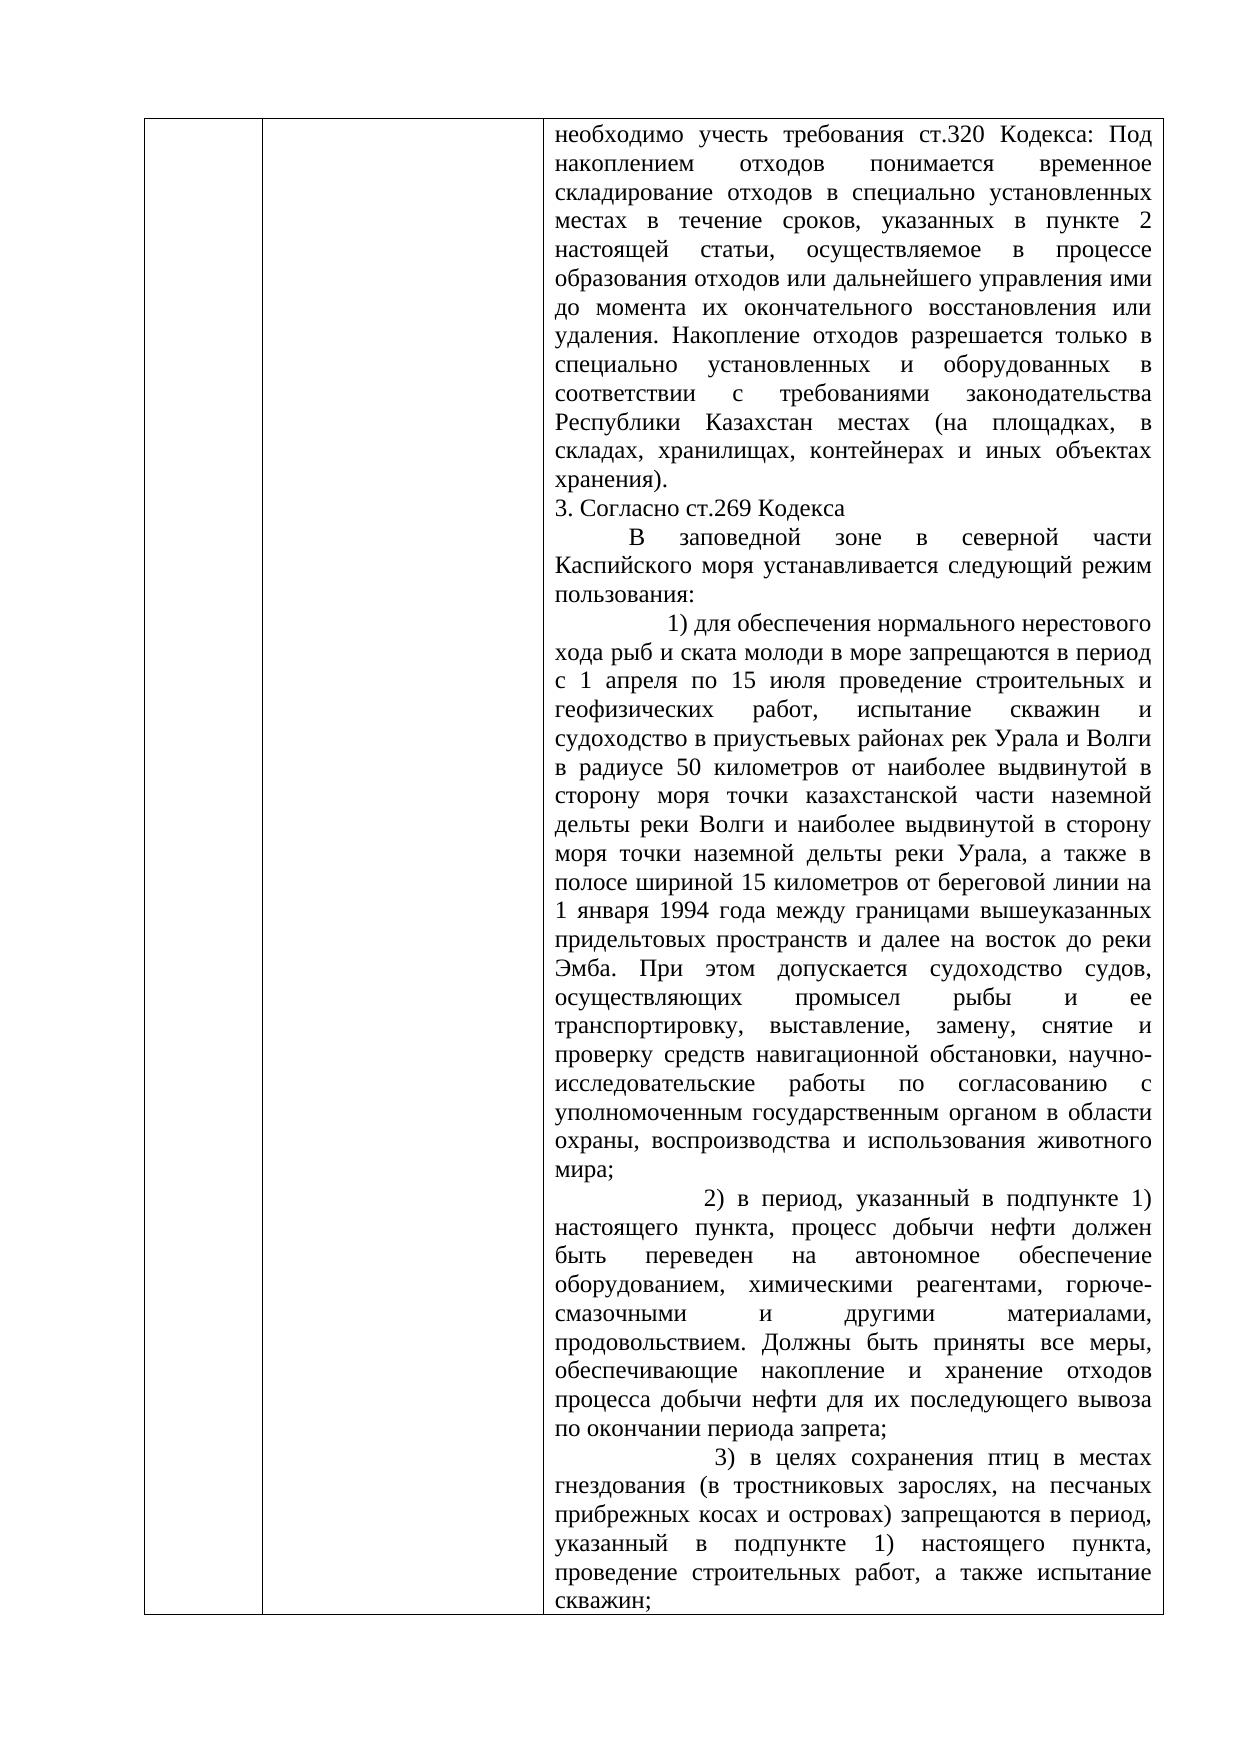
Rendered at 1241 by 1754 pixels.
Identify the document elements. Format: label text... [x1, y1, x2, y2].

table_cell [544, 119, 1163, 1614]
table_cell 3 [145, 119, 262, 1614]
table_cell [263, 119, 543, 1614]
